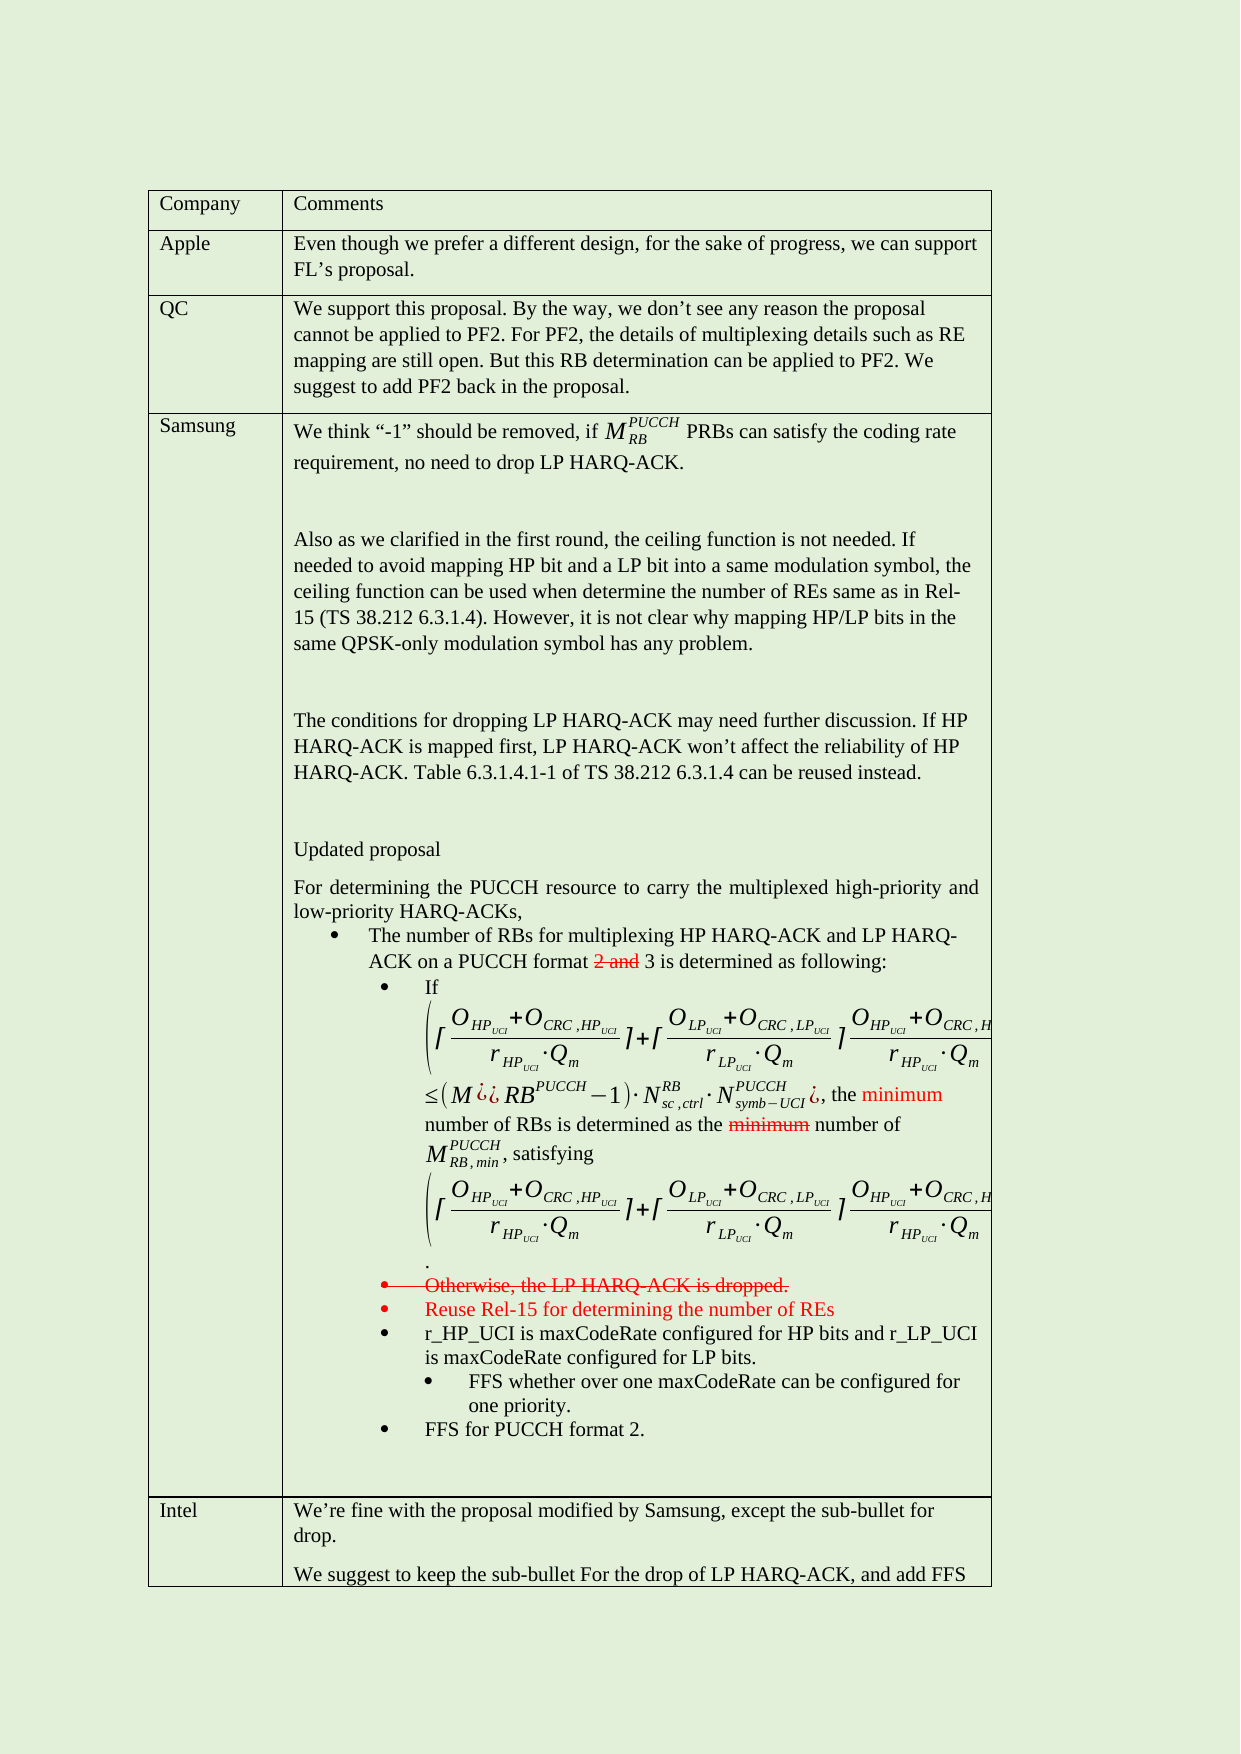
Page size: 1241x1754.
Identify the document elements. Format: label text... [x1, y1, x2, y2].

table_cell Samsung [149, 414, 282, 1496]
table_cell Intel [149, 1498, 282, 1586]
table_cell QC [149, 296, 282, 412]
table_cell We support this proposal. By the way, we don’t see any reason the proposal cannot be applied to PF2. For PF2, the details of multiplexing details such as RE mapping are still open. But this RB determination can be applied to PF2. We suggest to add PF2 back in the proposal. [283, 296, 991, 412]
table_header Company [149, 191, 282, 230]
table_cell Apple [149, 231, 282, 295]
table_header Comments [283, 191, 991, 230]
table_cell We think “-1” should be removed, if PRBs can satisfy the coding rate requirement, no need to drop LP HARQ-ACK. Also as we clarified in the first round, the ceiling function is not needed. If needed to avoid mapping HP bit and a LP bit into a same modulation symbol, the ceiling function can be used when determine the number of REs same as in Rel-15 (TS 38.212 6.3.1.4). However, it is not clear why mapping HP/LP bits in the same QPSK-only modulation symbol has any problem. The conditions for dropping LP HARQ-ACK may need further discussion. If HP HARQ-ACK is mapped first, LP HARQ-ACK won’t affect the reliability of HP HARQ-ACK. Table 6.3.1.4.1-1 of TS 38.212 6.3.1.4 can be reused instead. Updated proposal For determining the PUCCH resource to carry the multiplexed high-priority and low-priority HARQ-ACKs, The number of RBs for multiplexing HP HARQ-ACK and LP HARQ-ACK on a PUCCH format 2 and 3 is determined as following: If , the minimum number of RBs is determined as the minimum number of , satisfying . Otherwise, the LP HARQ-ACK is dropped. Reuse Rel-15 for determining the number of REs r_HP_UCI is maxCodeRate configured for HP bits and r_LP_UCI is maxCodeRate configured for LP bits. FFS whether over one maxCodeRate can be configured for one priority. FFS for PUCCH format 2. [283, 414, 991, 1496]
table_cell Even though we prefer a different design, for the sake of progress, we can support FL’s proposal. [283, 231, 991, 295]
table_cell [283, 1498, 991, 1586]
